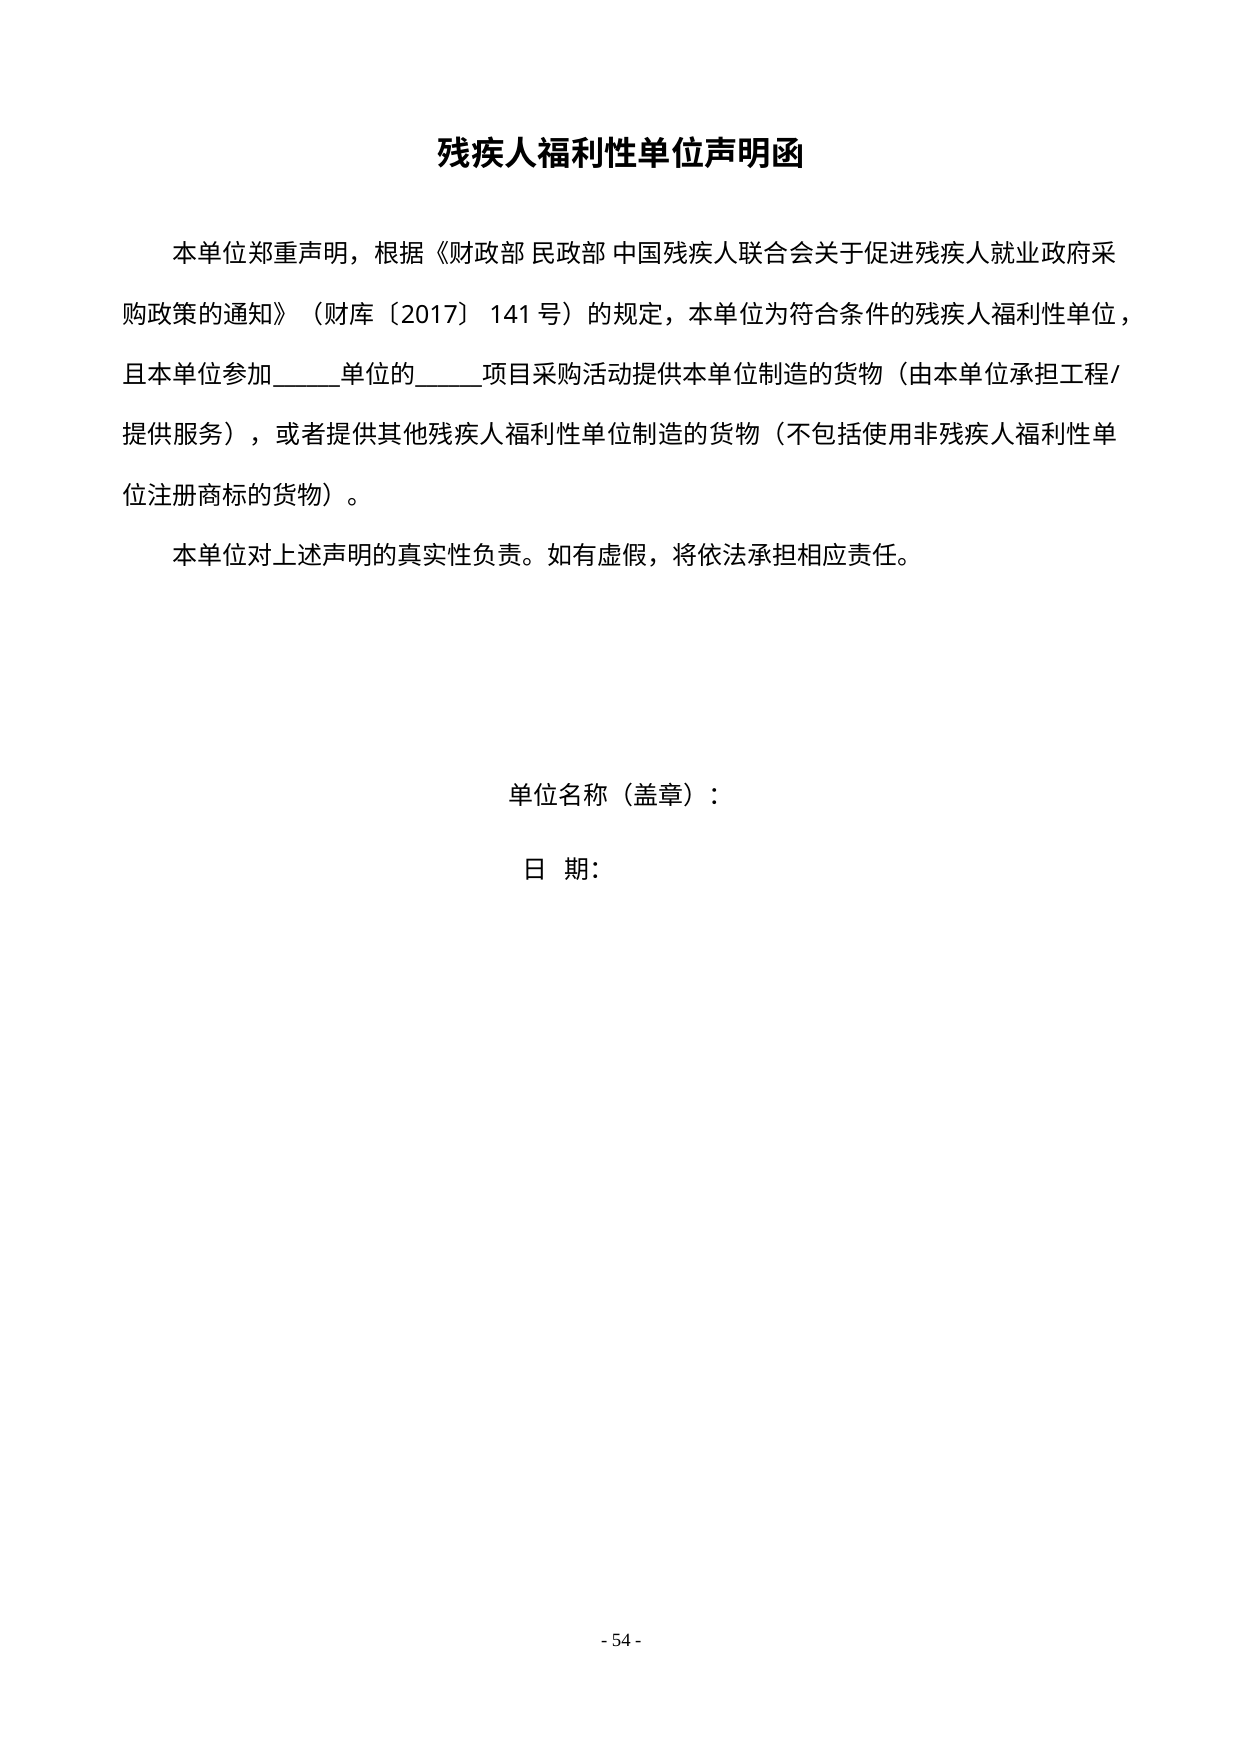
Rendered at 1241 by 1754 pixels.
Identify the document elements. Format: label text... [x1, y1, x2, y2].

text 单位名称（盖章）： [122, 775, 1120, 812]
text 残疾人福利性单位声明函 [122, 126, 1120, 174]
text 本单位郑重声明，根据《财政部 民政部 中国残疾人联合会关于促进残疾人就业政府采购政策的通知》（财库〔2017〕 141号）的规定，本单位为符合条件的残疾人福利性单位，且本单位参加______单位的______项目采购活动提供本单位制造的货物（由本单位承担工程/提供服务），或者提供其他残疾人福利性单位制造的货物（不包括使用非残疾人福利性单位注册商标的货物）。 [122, 214, 1120, 516]
text 本单位对上述声明的真实性负责。如有虚假，将依法承担相应责任。 [122, 516, 1120, 577]
text 日 期： [122, 849, 1120, 886]
